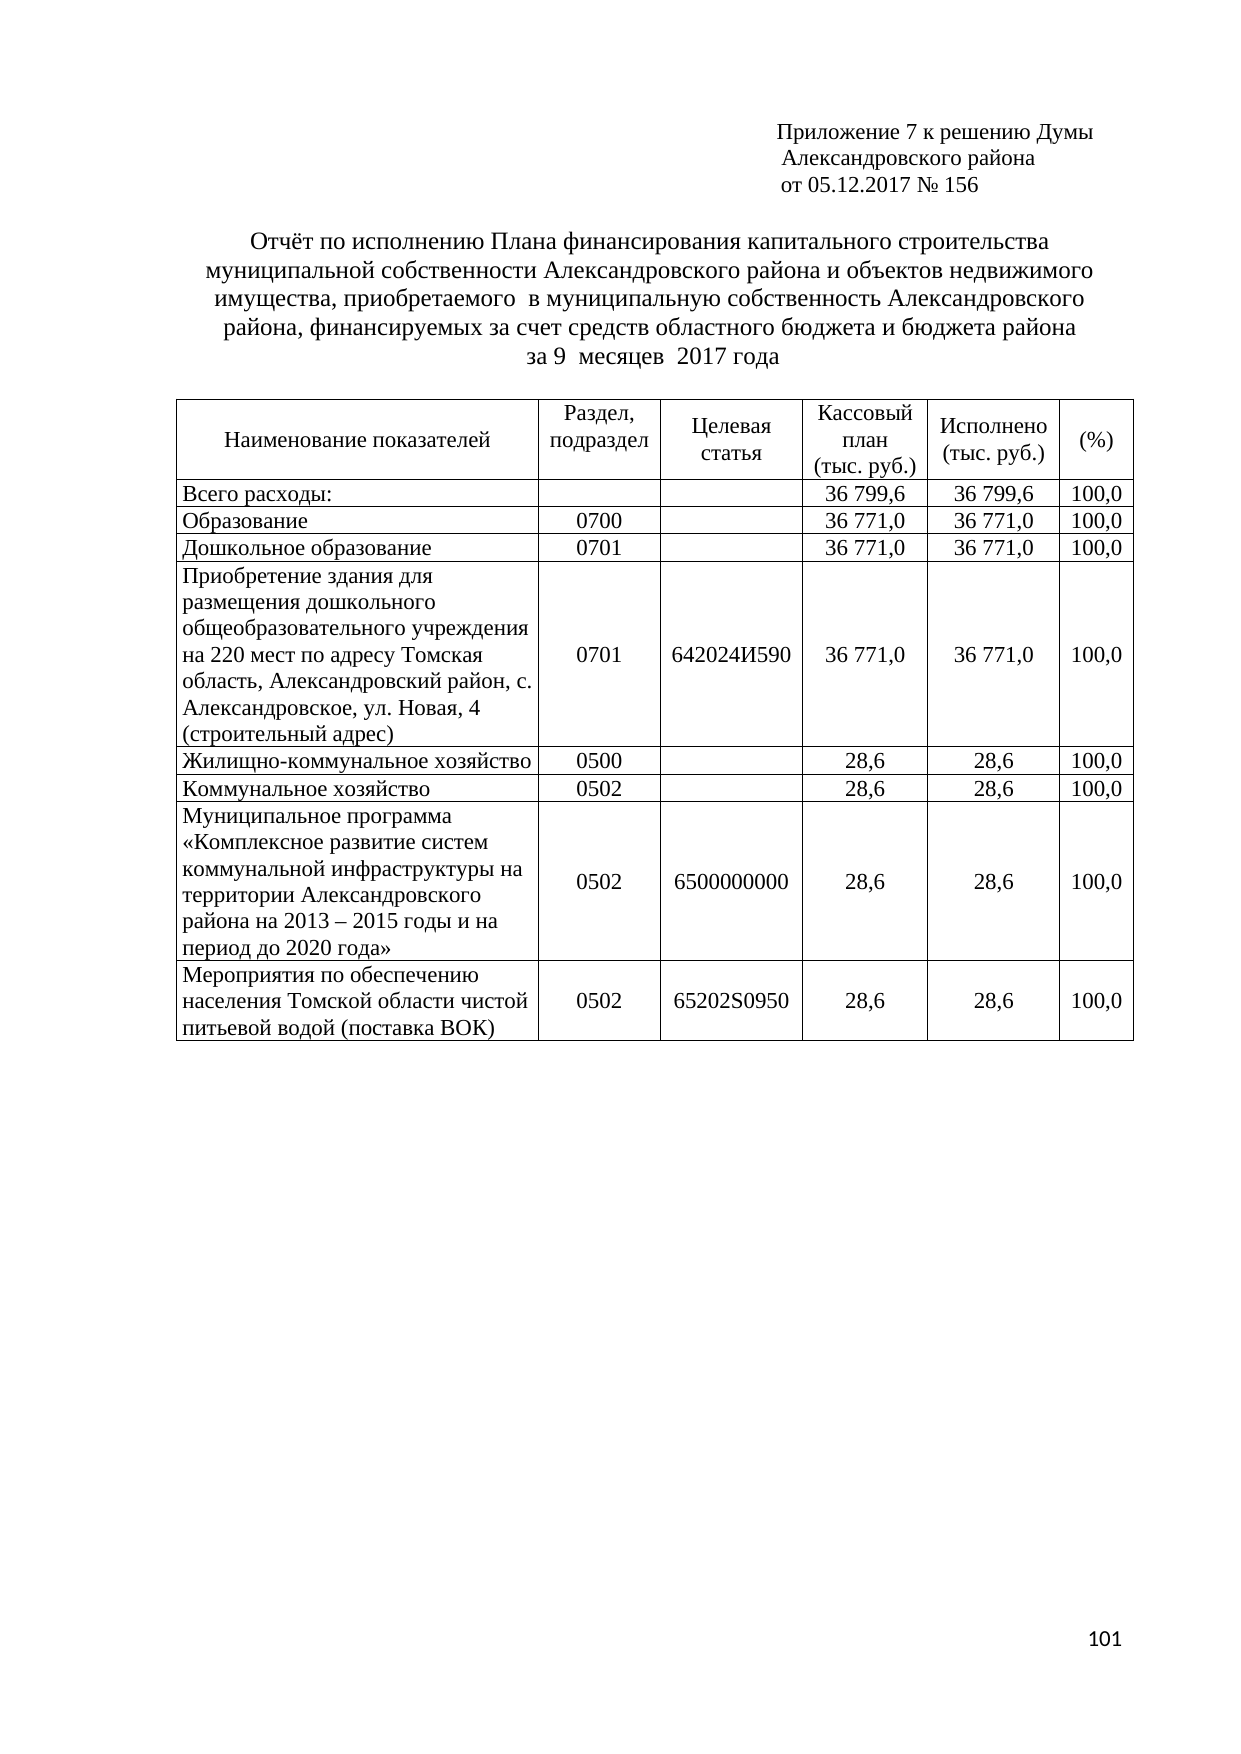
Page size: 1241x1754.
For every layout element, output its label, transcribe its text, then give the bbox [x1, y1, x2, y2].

text Приложение 7 к решению Думы [177, 118, 1122, 144]
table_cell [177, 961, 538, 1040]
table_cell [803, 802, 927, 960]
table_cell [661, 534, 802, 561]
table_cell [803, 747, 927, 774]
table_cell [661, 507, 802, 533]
text Отчёт по исполнению Плана финансирования капитального строительства муниципальной собственности Александровского района и объектов недвижимого имущества, приобретаемого в муниципальную собственность Александровского района, финансируемых за счет средств областного бюджета и бюджета района [177, 226, 1122, 341]
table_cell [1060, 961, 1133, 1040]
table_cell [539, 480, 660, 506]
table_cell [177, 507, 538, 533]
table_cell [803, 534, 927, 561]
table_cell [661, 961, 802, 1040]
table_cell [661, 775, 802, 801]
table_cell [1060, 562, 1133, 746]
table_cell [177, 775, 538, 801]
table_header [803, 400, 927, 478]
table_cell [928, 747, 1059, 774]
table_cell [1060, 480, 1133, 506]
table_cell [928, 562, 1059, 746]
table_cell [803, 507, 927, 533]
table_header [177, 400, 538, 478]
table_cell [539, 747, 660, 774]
text Александровского района [177, 144, 1122, 171]
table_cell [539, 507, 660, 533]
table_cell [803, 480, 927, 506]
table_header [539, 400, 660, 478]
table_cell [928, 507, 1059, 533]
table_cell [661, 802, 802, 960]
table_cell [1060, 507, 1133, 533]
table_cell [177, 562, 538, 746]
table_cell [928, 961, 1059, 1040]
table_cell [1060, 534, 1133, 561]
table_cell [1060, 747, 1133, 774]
text за 9 месяцев 2017 года [177, 341, 1122, 370]
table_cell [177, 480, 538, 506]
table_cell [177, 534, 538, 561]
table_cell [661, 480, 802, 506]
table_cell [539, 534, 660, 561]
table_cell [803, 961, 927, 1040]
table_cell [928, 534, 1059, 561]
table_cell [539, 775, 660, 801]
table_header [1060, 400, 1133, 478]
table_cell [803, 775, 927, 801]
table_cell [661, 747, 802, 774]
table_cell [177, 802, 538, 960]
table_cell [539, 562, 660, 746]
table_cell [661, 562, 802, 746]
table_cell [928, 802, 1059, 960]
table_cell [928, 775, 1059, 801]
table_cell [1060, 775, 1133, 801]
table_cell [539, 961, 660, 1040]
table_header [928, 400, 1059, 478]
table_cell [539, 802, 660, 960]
text от 05.12.2017 № 156 [177, 171, 1122, 197]
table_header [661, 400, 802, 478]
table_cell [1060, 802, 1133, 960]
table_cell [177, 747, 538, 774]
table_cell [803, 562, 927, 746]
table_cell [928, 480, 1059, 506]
